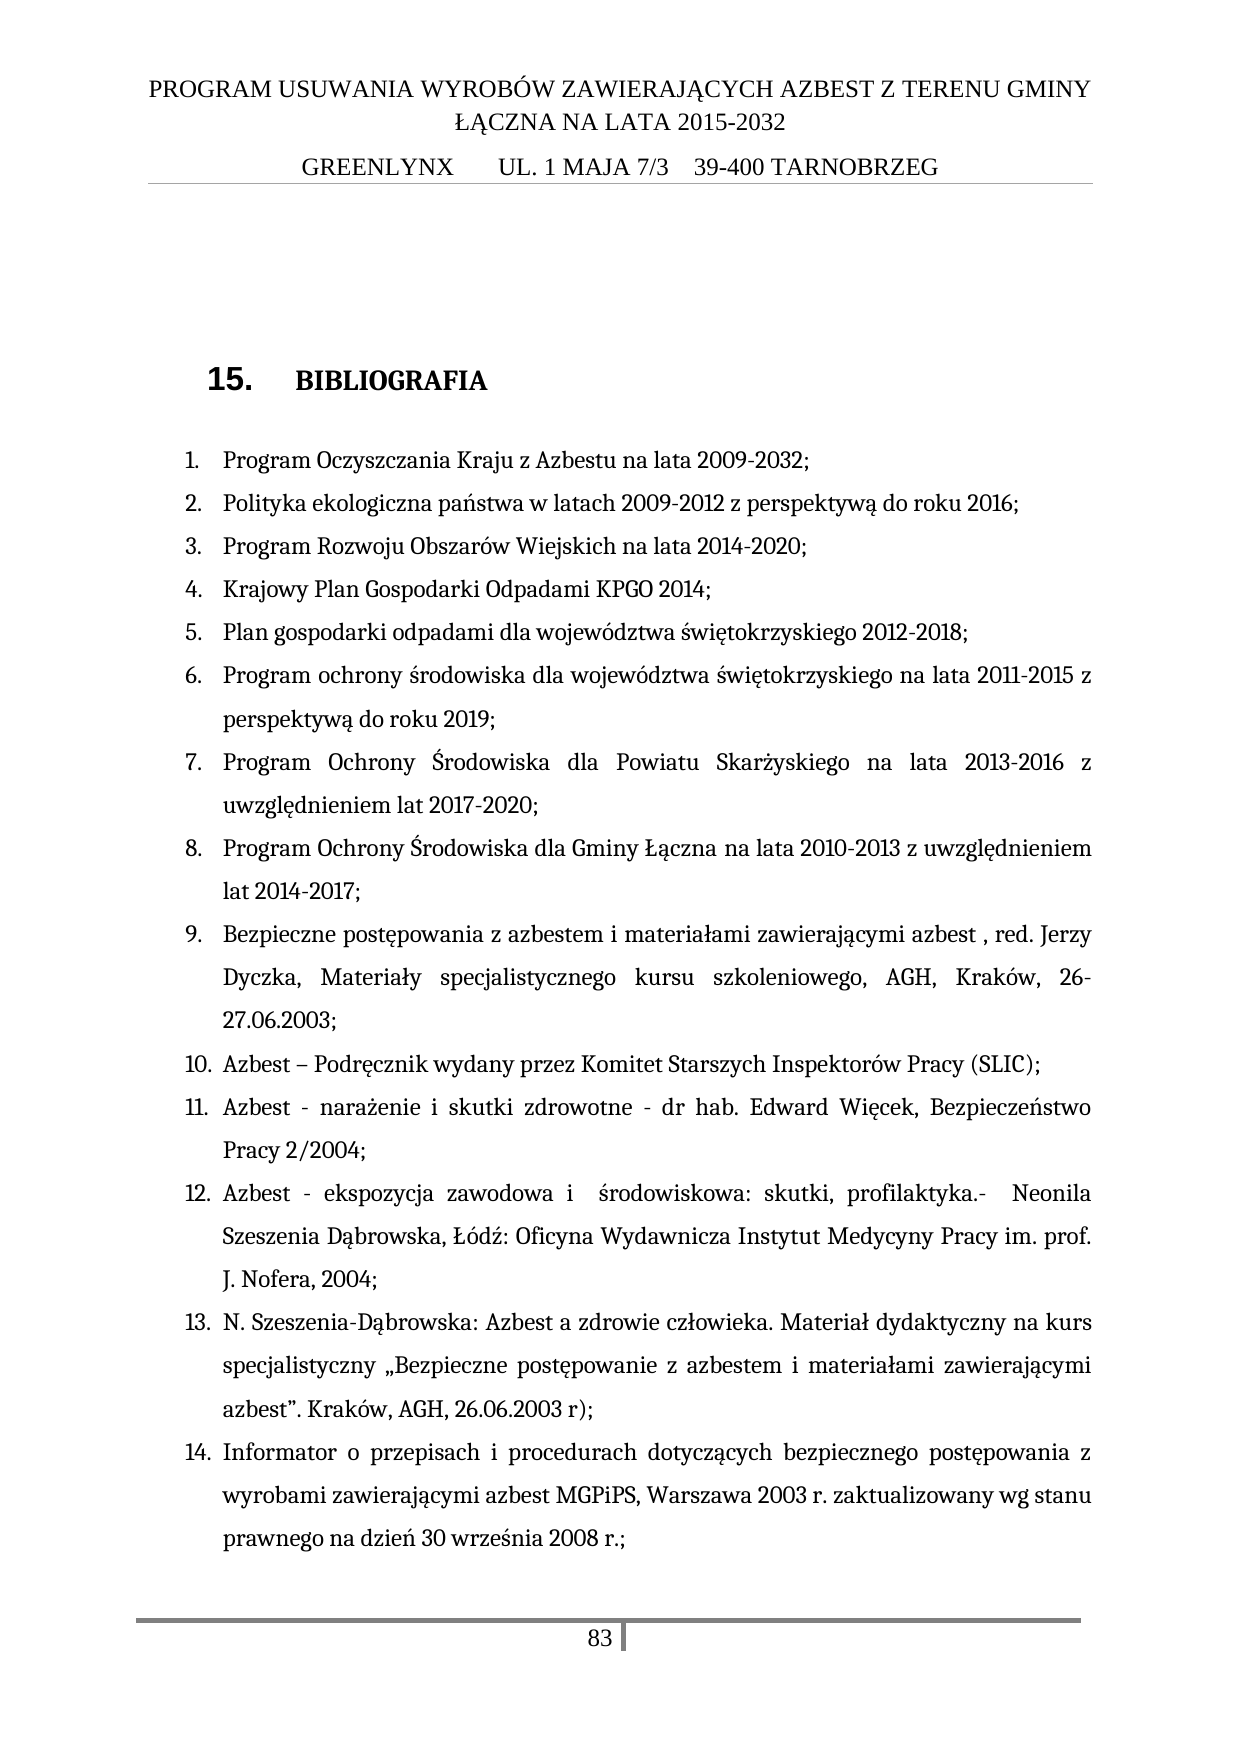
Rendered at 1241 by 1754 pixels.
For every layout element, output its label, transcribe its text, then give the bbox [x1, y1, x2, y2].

list N. Szeszenia-Dąbrowska: Azbest a zdrowie człowieka. Materiał dydaktyczny na kurs specjalistyczny „Bezpieczne postępowanie z azbestem i materiałami zawierającymi azbest”. Kraków, AGH, 26.06.2003 r); [185, 1308, 1093, 1423]
list Krajowy Plan Gospodarki Odpadami KPGO 2014; [185, 575, 1093, 604]
list Informator o przepisach i procedurach dotyczących bezpiecznego postępowania z wyrobami zawierającymi azbest MGPiPS, Warszawa 2003 r. zaktualizowany wg stanu prawnego na dzień 30 września 2008 r.; [185, 1438, 1093, 1553]
list Azbest - ekspozycja zawodowa i środowiskowa: skutki, profilaktyka.- Neonila Szeszenia Dąbrowska, Łódź: Oficyna Wydawnicza Instytut Medycyny Pracy im. prof. J. Nofera, 2004; [185, 1179, 1093, 1294]
list Program Ochrony Środowiska dla Powiatu Skarżyskiego na lata 2013-2016 z uwzględnieniem lat 2017-2020; [185, 748, 1093, 819]
list Bezpieczne postępowania z azbestem i materiałami zawierającymi azbest , red. Jerzy Dyczka, Materiały specjalistycznego kursu szkoleniowego, AGH, Kraków, 26-27.06.2003; [185, 920, 1093, 1035]
list Azbest – Podręcznik wydany przez Komitet Starszych Inspektorów Pracy (SLIC); [185, 1049, 1093, 1078]
list Polityka ekologiczna państwa w latach 2009-2012 z perspektywą do roku 2016; [185, 489, 1093, 518]
list Plan gospodarki odpadami dla województwa świętokrzyskiego 2012-2018; [185, 618, 1093, 647]
list Program ochrony środowiska dla województwa świętokrzyskiego na lata 2011-2015 z perspektywą do roku 2019; [185, 661, 1093, 733]
subtitle BIBLIOGRAFIA [207, 359, 1093, 398]
list Program Oczyszczania Kraju z Azbestu na lata 2009-2032; [185, 446, 1093, 474]
list Program Rozwoju Obszarów Wiejskich na lata 2014-2020; [185, 532, 1093, 561]
list Program Ochrony Środowiska dla Gminy Łączna na lata 2010-2013 z uwzględnieniem lat 2014-2017; [185, 834, 1093, 906]
list Azbest - narażenie i skutki zdrowotne - dr hab. Edward Więcek, Bezpieczeństwo Pracy 2/2004; [185, 1093, 1093, 1164]
